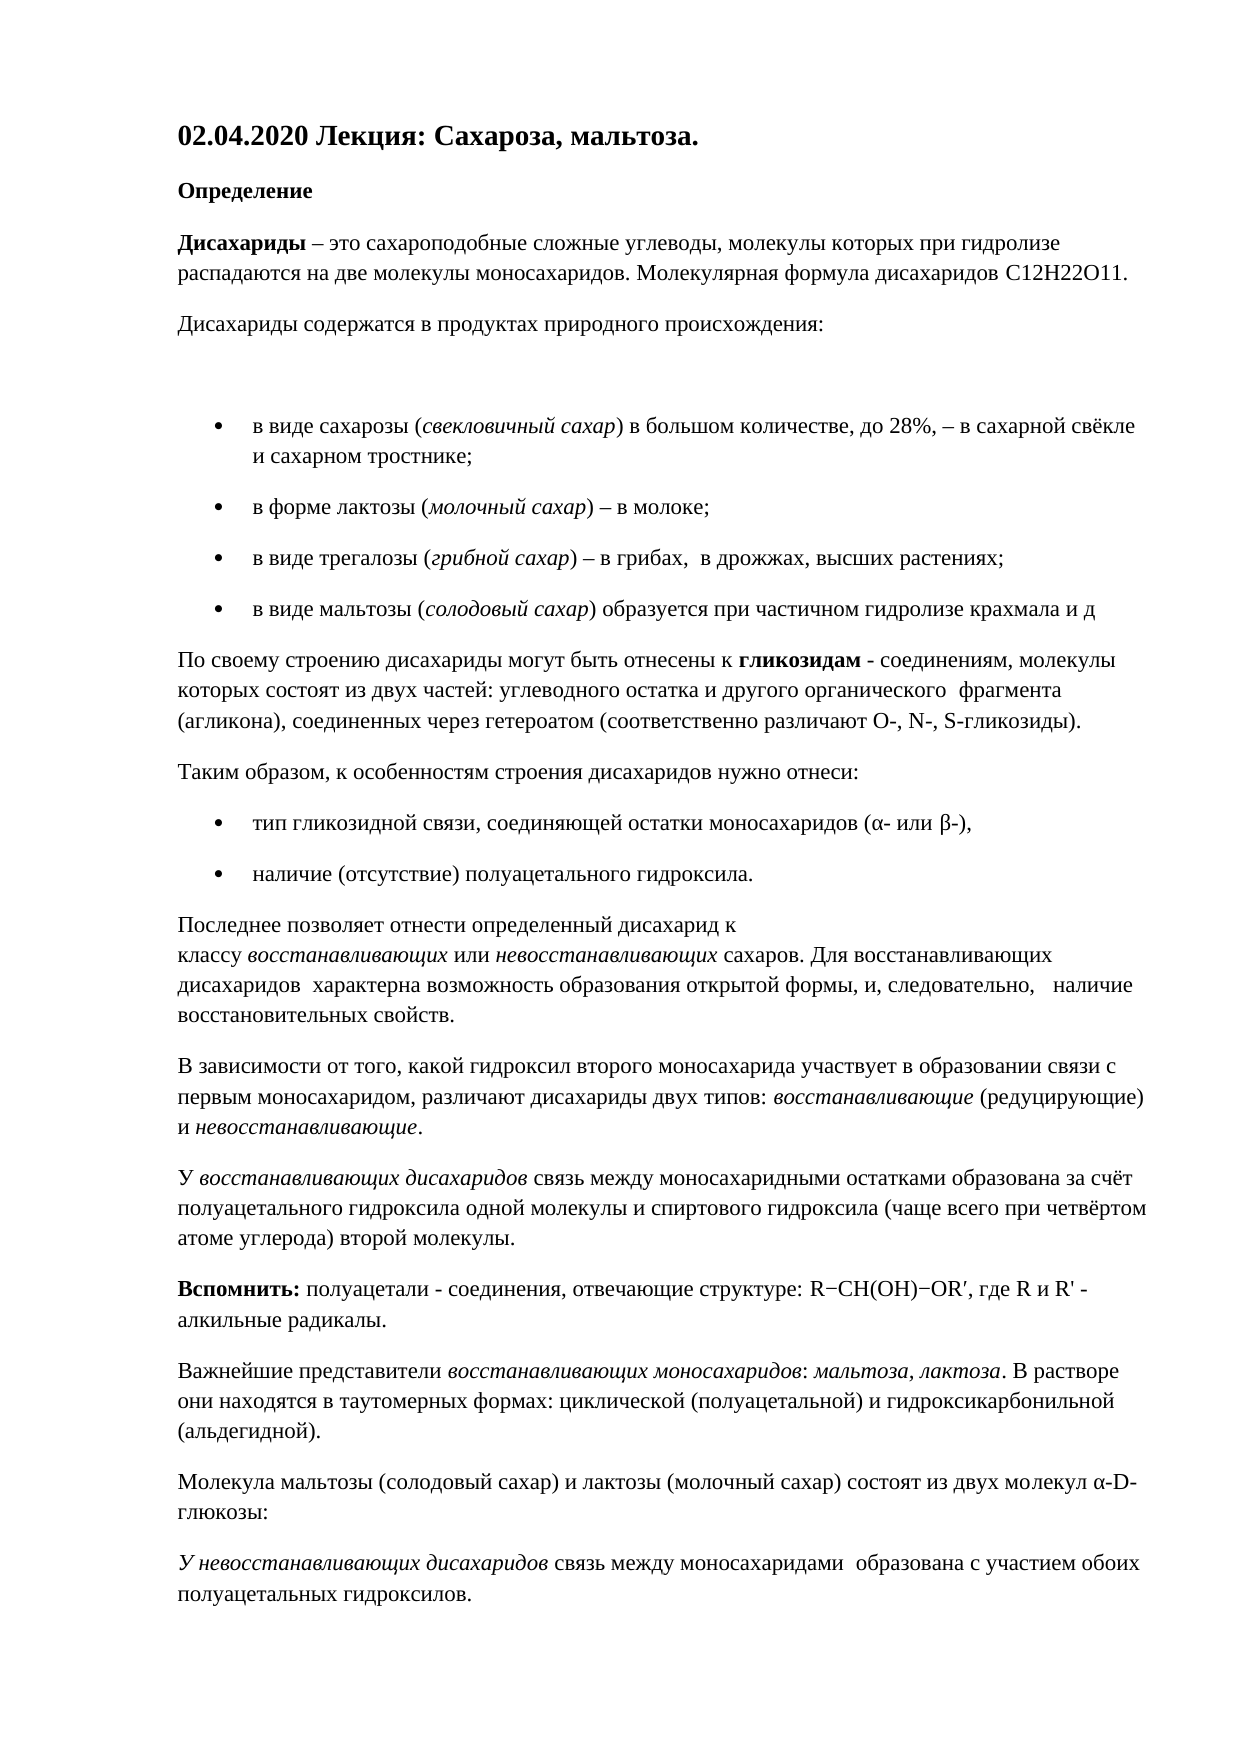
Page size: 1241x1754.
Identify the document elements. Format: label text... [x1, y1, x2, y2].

text Определение [177, 177, 1152, 204]
text У восстанавливающих дисахаридов связь между моносахаридными остатками образована за счёт полуацетального гидроксила одной молекулы и спиртового гидроксила (чаще всего при четвёртом атоме углерода) второй молекулы. [177, 1164, 1152, 1251]
text Вспомнить: полуацетали - соединения, отвечающие структуре: R−CH(OH)−OR′, где R и R' - алкильные радикалы. [177, 1275, 1152, 1332]
list тип гликозидной связи, соединяющей остатки моносахаридов (α- или β-), [215, 809, 1152, 835]
list наличие (отсутствие) полуацетального гидроксила. [215, 860, 1152, 886]
text Таким образом, к особенностям строения дисахаридов нужно отнеси: [177, 758, 1152, 784]
list в виде мальтозы (солодовый сахар) образуется при частичном гидролизе крахмала и д [215, 595, 1152, 622]
text У невосстанавливающих дисахаридов связь между моносахаридами образована с участием обоих полуацетальных гидроксилов. [177, 1549, 1152, 1606]
text Важнейшие представители восстанавливающих моносахаридов: мальтоза, лактоза. В растворе они находятся в таутомерных формах: циклической (полуацетальной) и гидроксикарбонильной (альдегидной). [177, 1357, 1152, 1443]
text В зависимости от того, какой гидроксил второго моносахарида участвует в образовании связи с первым моносахаридом, различают дисахариды двух типов: восстанавливающие (редуцирующие) и невосстанавливающие. [177, 1052, 1152, 1139]
text Дисахариды – это сахароподобные сложные углеводы, молекулы которых при гидролизе распадаются на две молекулы моносахаридов. Молекулярная формула дисахаридов C12H22O11. [177, 228, 1152, 285]
text Молекула мальтозы (солодовый сахар) и лактозы (молочный сахар) состоят из двух молекул α-D-глюкозы: [177, 1468, 1152, 1525]
text Последнее позволяет отнести определенный дисахарид к классу восстанавливающих или невосстанавливающих сахаров. Для восстанавливающих дисахаридов характерна возможность образования открытой формы, и, следовательно, наличие восстановительных свойств. [177, 911, 1152, 1028]
text 02.04.2020 Лекция: Сахароза, мальтоза. [177, 118, 1152, 152]
list в форме лактозы (молочный сахар) – в молоке; [215, 493, 1152, 519]
list в виде сахарозы (свекловичный сахар) в большом количестве, до 28%, – в сахарной свёкле и сахарном тростнике; [215, 412, 1152, 468]
text Дисахариды содержатся в продуктах природного происхождения: [177, 310, 1152, 336]
list в виде трегалозы (грибной сахар) – в грибах, в дрожжах, высших растениях; [215, 544, 1152, 571]
text По своему строению дисахариды могут быть отнесены к гликозидам - соединениям, молекулы которых состоят из двух частей: углеводного остатка и другого органического фрагмента (агликона), соединенных через гетероатом (соответственно различают О-, N-, S-гликозиды). [177, 646, 1152, 733]
